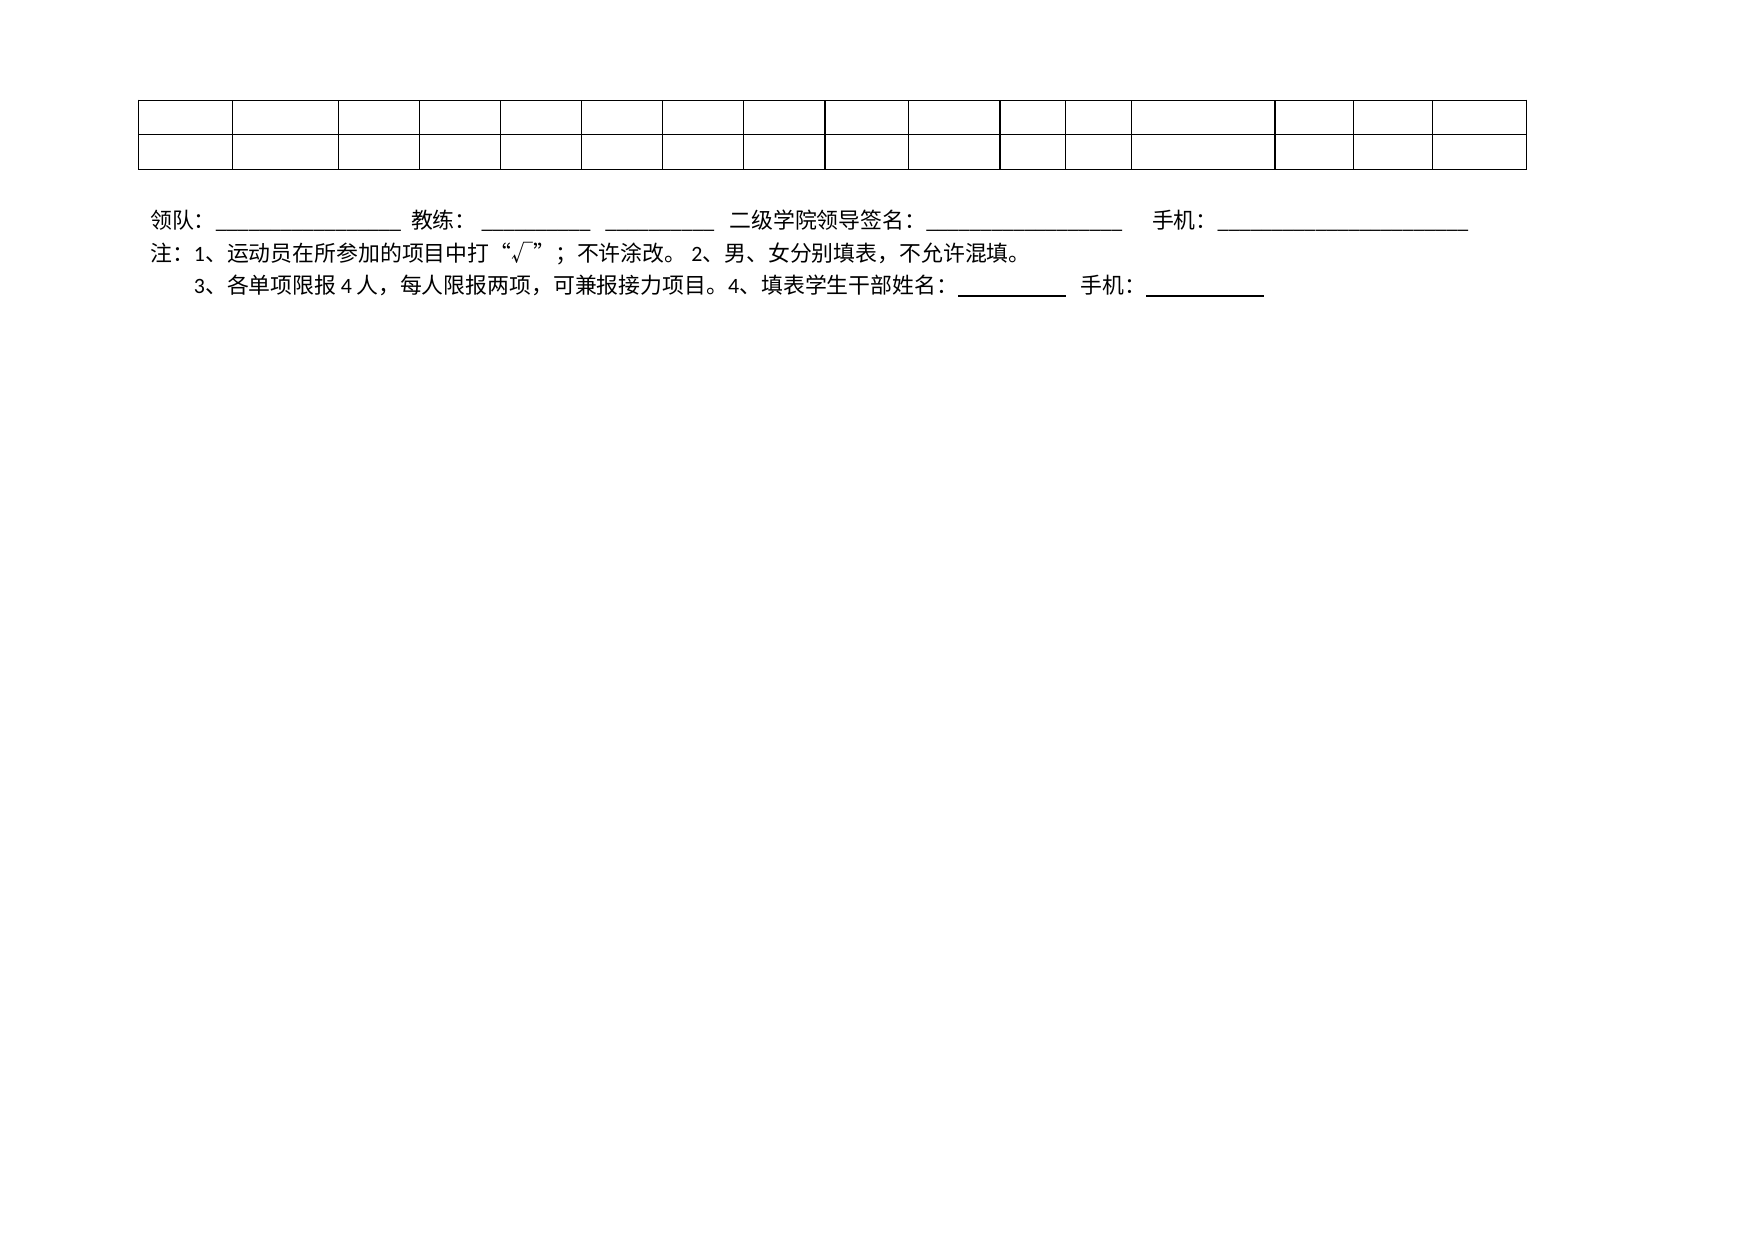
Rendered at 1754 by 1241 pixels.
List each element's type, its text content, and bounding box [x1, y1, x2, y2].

table_cell [826, 101, 908, 133]
table_cell [744, 135, 824, 169]
table_cell [909, 101, 999, 133]
table_cell [1433, 101, 1526, 133]
table_cell [420, 101, 500, 133]
table_cell [1276, 135, 1353, 169]
table_cell [663, 135, 743, 169]
table_cell [826, 135, 908, 169]
table_cell [139, 135, 232, 169]
table_cell [582, 135, 662, 169]
table_cell [1276, 101, 1353, 133]
text 注：1、运动员在所参加的项目中打“√”；不许涂改。 2、男、女分别填表，不允许混填。 [150, 235, 1604, 268]
table_cell [420, 135, 500, 169]
table_cell [1132, 101, 1274, 133]
table_cell [501, 101, 581, 133]
table_cell [233, 135, 338, 169]
table_cell [1001, 101, 1065, 133]
table_cell [339, 101, 419, 133]
table_cell [339, 135, 419, 169]
table_cell [1132, 135, 1274, 169]
table_cell [1354, 135, 1432, 169]
text 领队：_________________ 教练： __________ __________ 二级学院领导签名：__________________ 手机：_______________________ [150, 203, 1604, 235]
table_cell [233, 101, 338, 133]
table_cell [1433, 135, 1526, 169]
table_cell [139, 101, 232, 133]
table_cell [1001, 135, 1065, 169]
table_cell [582, 101, 662, 133]
table_cell [744, 101, 824, 133]
text 3、各单项限报4人，每人限报两项，可兼报接力项目。4、填表学生干部姓名： 手机： [150, 268, 1604, 300]
table_cell [1066, 101, 1131, 133]
table_cell [1066, 135, 1131, 169]
table_cell [909, 135, 999, 169]
table_cell [1354, 101, 1432, 133]
table_cell [663, 101, 743, 133]
table_cell [501, 135, 581, 169]
